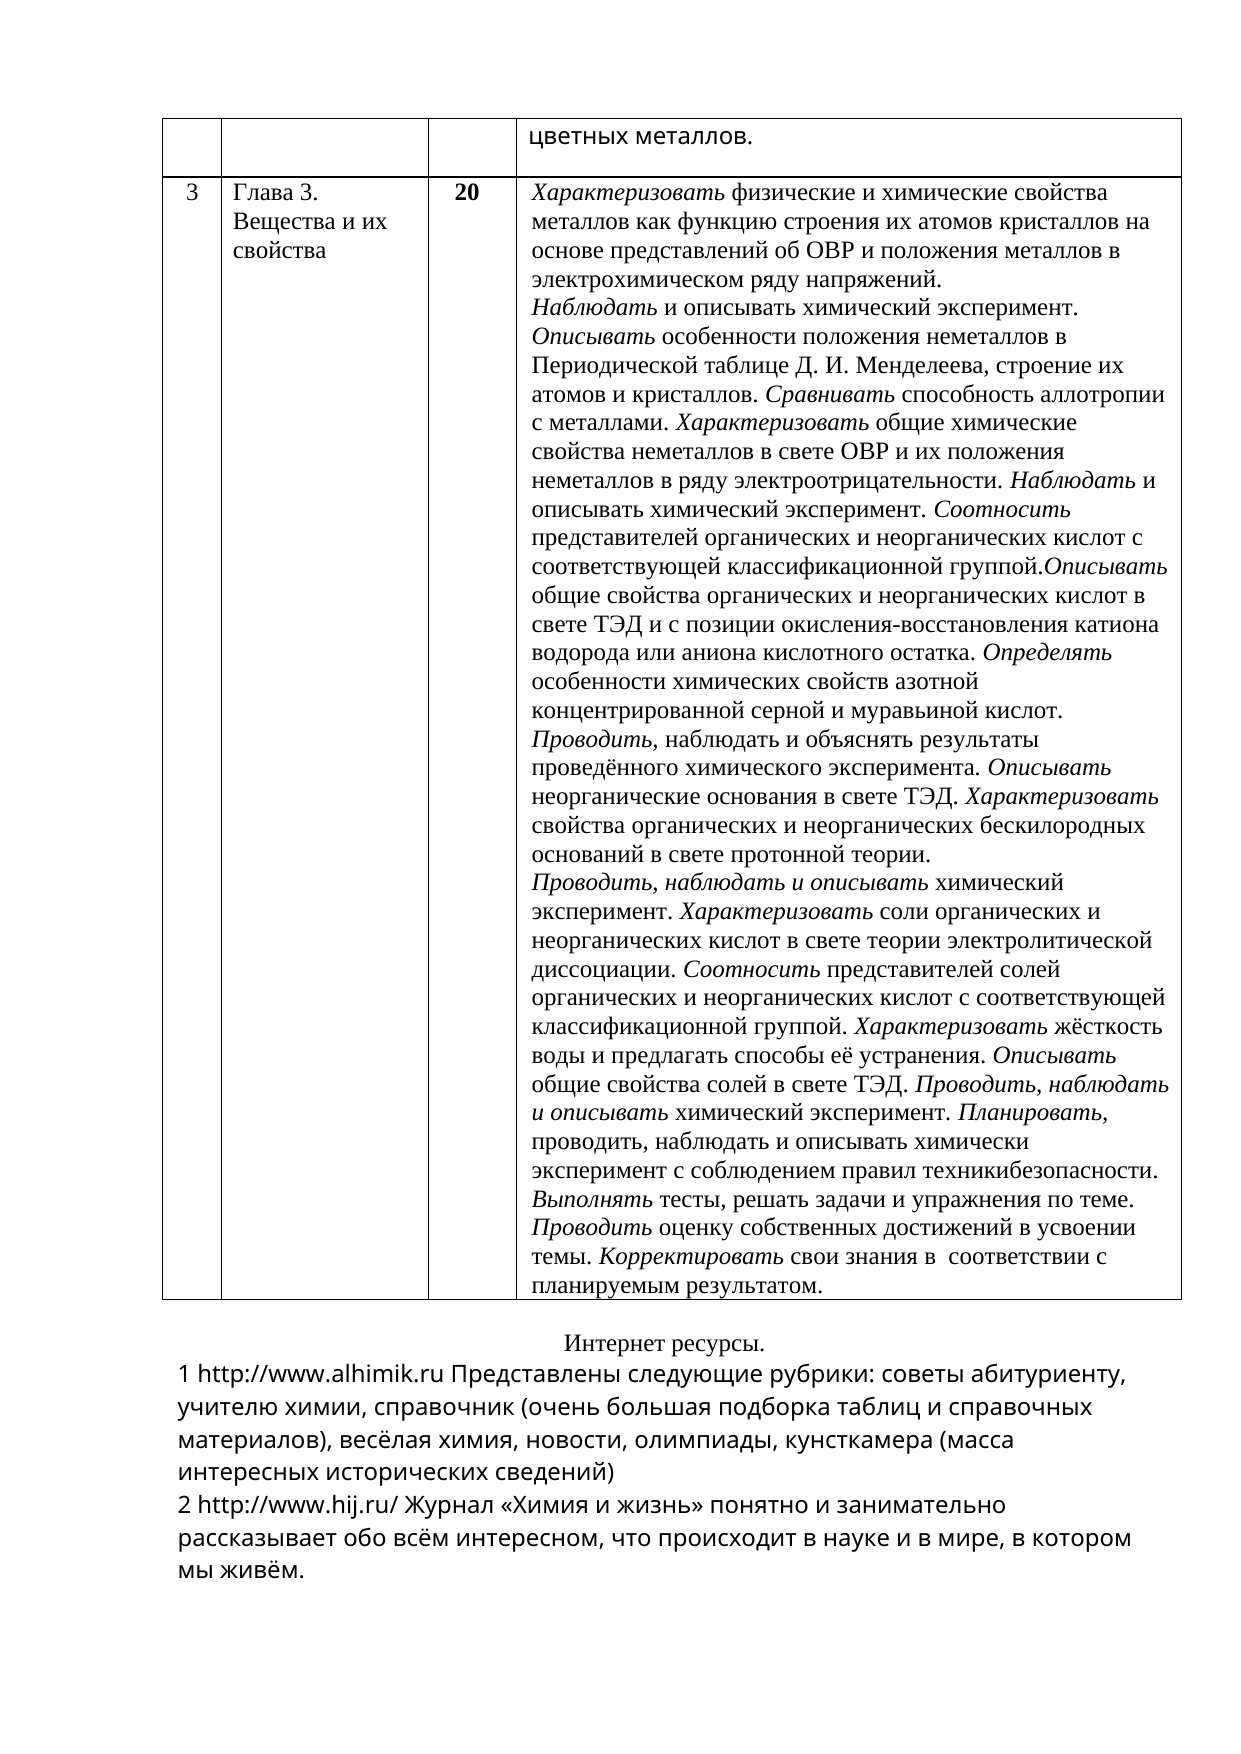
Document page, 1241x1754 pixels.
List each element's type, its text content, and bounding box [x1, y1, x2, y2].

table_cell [222, 119, 428, 176]
table_cell 14 [429, 119, 516, 176]
table_cell Глава 3. Вещества и их свойства [222, 178, 428, 1299]
text 1 http://www.alhimik.ru Представлены следующие рубрики: советы абитуриенту, учителю химии, справочник (очень большая подборка таблиц и справочных материалов), весёлая химия, новости, олимпиады, кунсткамера (масса интересных исторических сведений) [177, 1357, 1152, 1488]
table_cell Характеризовать физические и химические свойства металлов как функцию строения их атомов кристаллов на основе представлений об ОВР и положения металлов в электрохимическом ряду напряжений. Наблюдать и описывать химический эксперимент. Описывать особенности положения неметаллов в Периодической таблице Д. И. Менделеева, строение их атомов и кристаллов. Сравнивать способность аллотропии с металлами. Характеризовать общие химические свойства неметаллов в свете ОВР и их положения неметаллов в ряду электроотрицательности. Наблюдать и описывать химический эксперимент. Соотносить представителей органических и неорганических кислот с соответствующей классификационной группой.Описывать общие свойства органических и неорганических кислот в свете ТЭД и с позиции окисления-восстановления катиона водорода или аниона кислотного остатка. Определять особенности химических свойств азотной концентрированной серной и муравьиной кислот. Проводить, наблюдать и объяснять результаты проведённого химического эксперимента. Описывать неорганические основания в свете ТЭД. Характеризовать свойства органических и неорганических бескилородных оснований в свете протонной теории. Проводить, наблюдать и описывать химический эксперимент. Характеризовать соли органических и неорганических кислот в свете теории электролитической диссоциации. Соотносить представителей солей органических и неорганических кислот с соответствующей классификационной группой. Характеризовать жёсткость воды и предлагать способы её устранения. Описывать общие свойства солей в свете ТЭД. Проводить, наблюдать и описывать химический эксперимент. Планировать, проводить, наблюдать и описывать химически эксперимент с соблюдением правил техникибезопасности. Выполнять тесты, решать задачи и упражнения по теме. Проводить оценку собственных достижений в усвоении темы. Корректировать свои знания в соответствии с планируемым результатом. [517, 178, 1181, 1299]
table_cell 2 [163, 119, 221, 176]
table_cell 3 [163, 178, 221, 1299]
text Интернет ресурсы. [177, 1328, 1152, 1357]
text 2 http://www.hij.ru/ Журнал «Химия и жизнь» понятно и занимательно рассказывает обо всём интересном, что происходит в науке и в мире, в котором мы живём. [177, 1488, 1152, 1586]
table_cell 20 [429, 178, 516, 1299]
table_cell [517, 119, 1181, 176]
